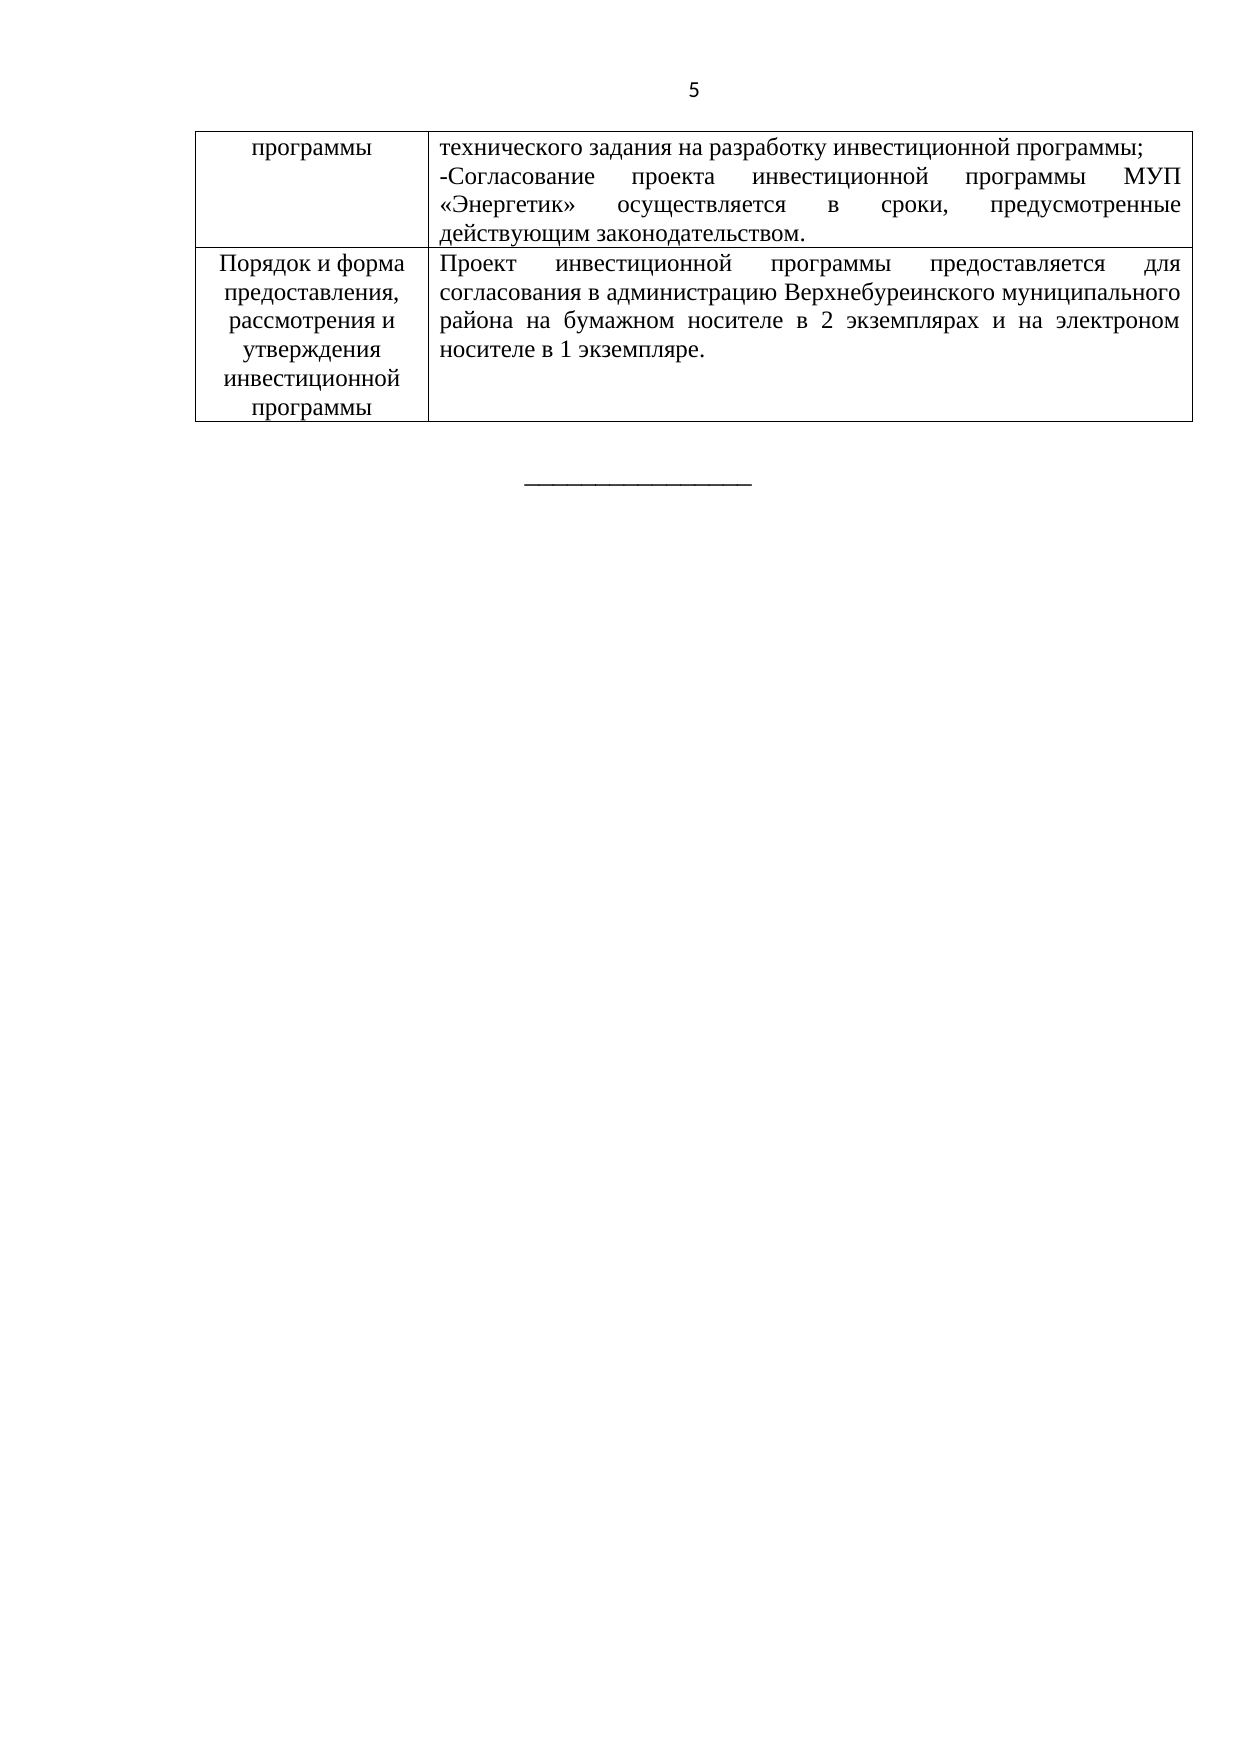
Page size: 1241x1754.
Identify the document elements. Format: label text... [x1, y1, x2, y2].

table_cell Проект инвестиционной программы предоставляется для согласования в администрацию Верхнебуреинского муниципального района на бумажном носителе в 2 экземплярах и на электроном носителе в 1 экземпляре. [429, 248, 1192, 421]
table_cell Порядок и форма предоставления, рассмотрения и утверждения инвестиционной программы [196, 248, 428, 421]
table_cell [196, 132, 428, 247]
text ________________ [207, 455, 1069, 489]
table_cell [429, 132, 1192, 247]
